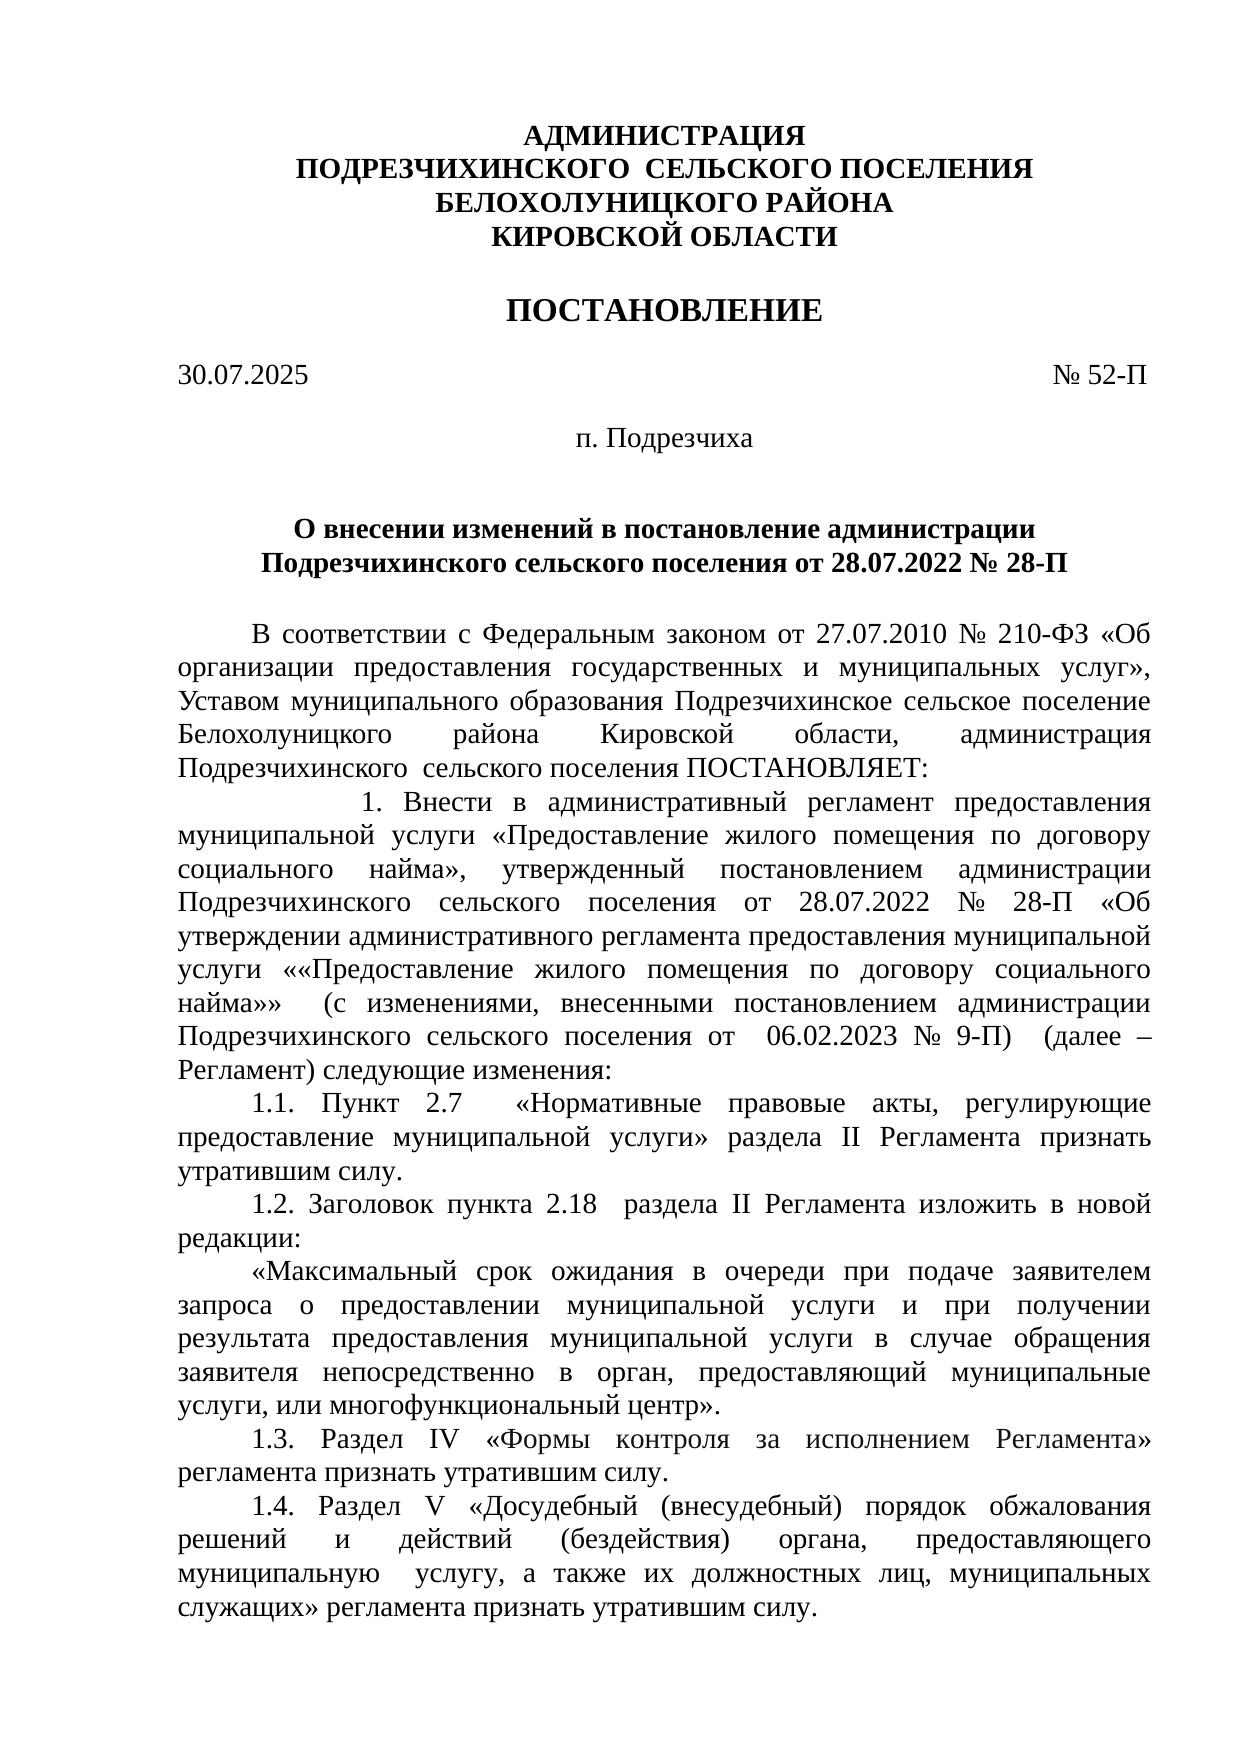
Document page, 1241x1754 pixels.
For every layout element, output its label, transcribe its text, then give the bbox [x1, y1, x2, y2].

text п. Подрезчиха [177, 420, 1152, 453]
text ПОДРЕЗЧИХИНСКОГО СЕЛЬСКОГО ПОСЕЛЕНИЯ [177, 152, 1152, 185]
text 1.1. Пункт 2.7 «Нормативные правовые акты, регулирующие предоставление муниципальной услуги» раздела II Регламента признать утратившим силу. [177, 1086, 1152, 1186]
text «Максимальный срок ожидания в очереди при подаче заявителем запроса о предоставлении муниципальной услуги и при получении результата предоставления муниципальной услуги в случае обращения заявителя непосредственно в орган, предоставляющий муниципальные услуги, или многофункциональный центр». [177, 1253, 1152, 1421]
text АДМИНИСТРАЦИЯ [177, 118, 1152, 152]
text 30.07.2025 № 52-П [177, 357, 1152, 391]
text БЕЛОХОЛУНИЦКОГО РАЙОНА [177, 185, 1152, 219]
text 1. Внести в административный регламент предоставления муниципальной услуги «Предоставление жилого помещения по договору социального найма», утвержденный постановлением администрации Подрезчихинского сельского поселения от 28.07.2022 № 28-П «Об утверждении административного регламента предоставления муниципальной услуги ««Предоставление жилого помещения по договору социального найма»» (с изменениями, внесенными постановлением администрации Подрезчихинского сельского поселения от 06.02.2023 № 9-П) (далее – Регламент) следующие изменения: [177, 784, 1152, 1086]
text 1.4. Раздел V «Досудебный (внесудебный) порядок обжалования решений и действий (бездействия) органа, предоставляющего муниципальную услугу, а также их должностных лиц, муниципальных служащих» регламента признать утратившим силу. [177, 1488, 1152, 1622]
text 1.2. Заголовок пункта 2.18 раздела II Регламента изложить в новой редакции: [177, 1186, 1152, 1253]
text О внесении изменений в постановление администрации Подрезчихинского сельского поселения от 28.07.2022 № 28-П [177, 511, 1152, 578]
text КИРОВСКОЙ ОБЛАСТИ [177, 219, 1152, 252]
text ПОСТАНОВЛЕНИЕ [177, 290, 1152, 328]
text В соответствии с Федеральным законом от 27.07.2010 № 210-ФЗ «Об организации предоставления государственных и муниципальных услуг», Уставом муниципального образования Подрезчихинское сельское поселение Белохолуницкого района Кировской области, администрация Подрезчихинского сельского поселения ПОСТАНОВЛЯЕТ: [177, 616, 1152, 784]
text 1.3. Раздел IV «Формы контроля за исполнением Регламента» регламента признать утратившим силу. [177, 1421, 1152, 1488]
